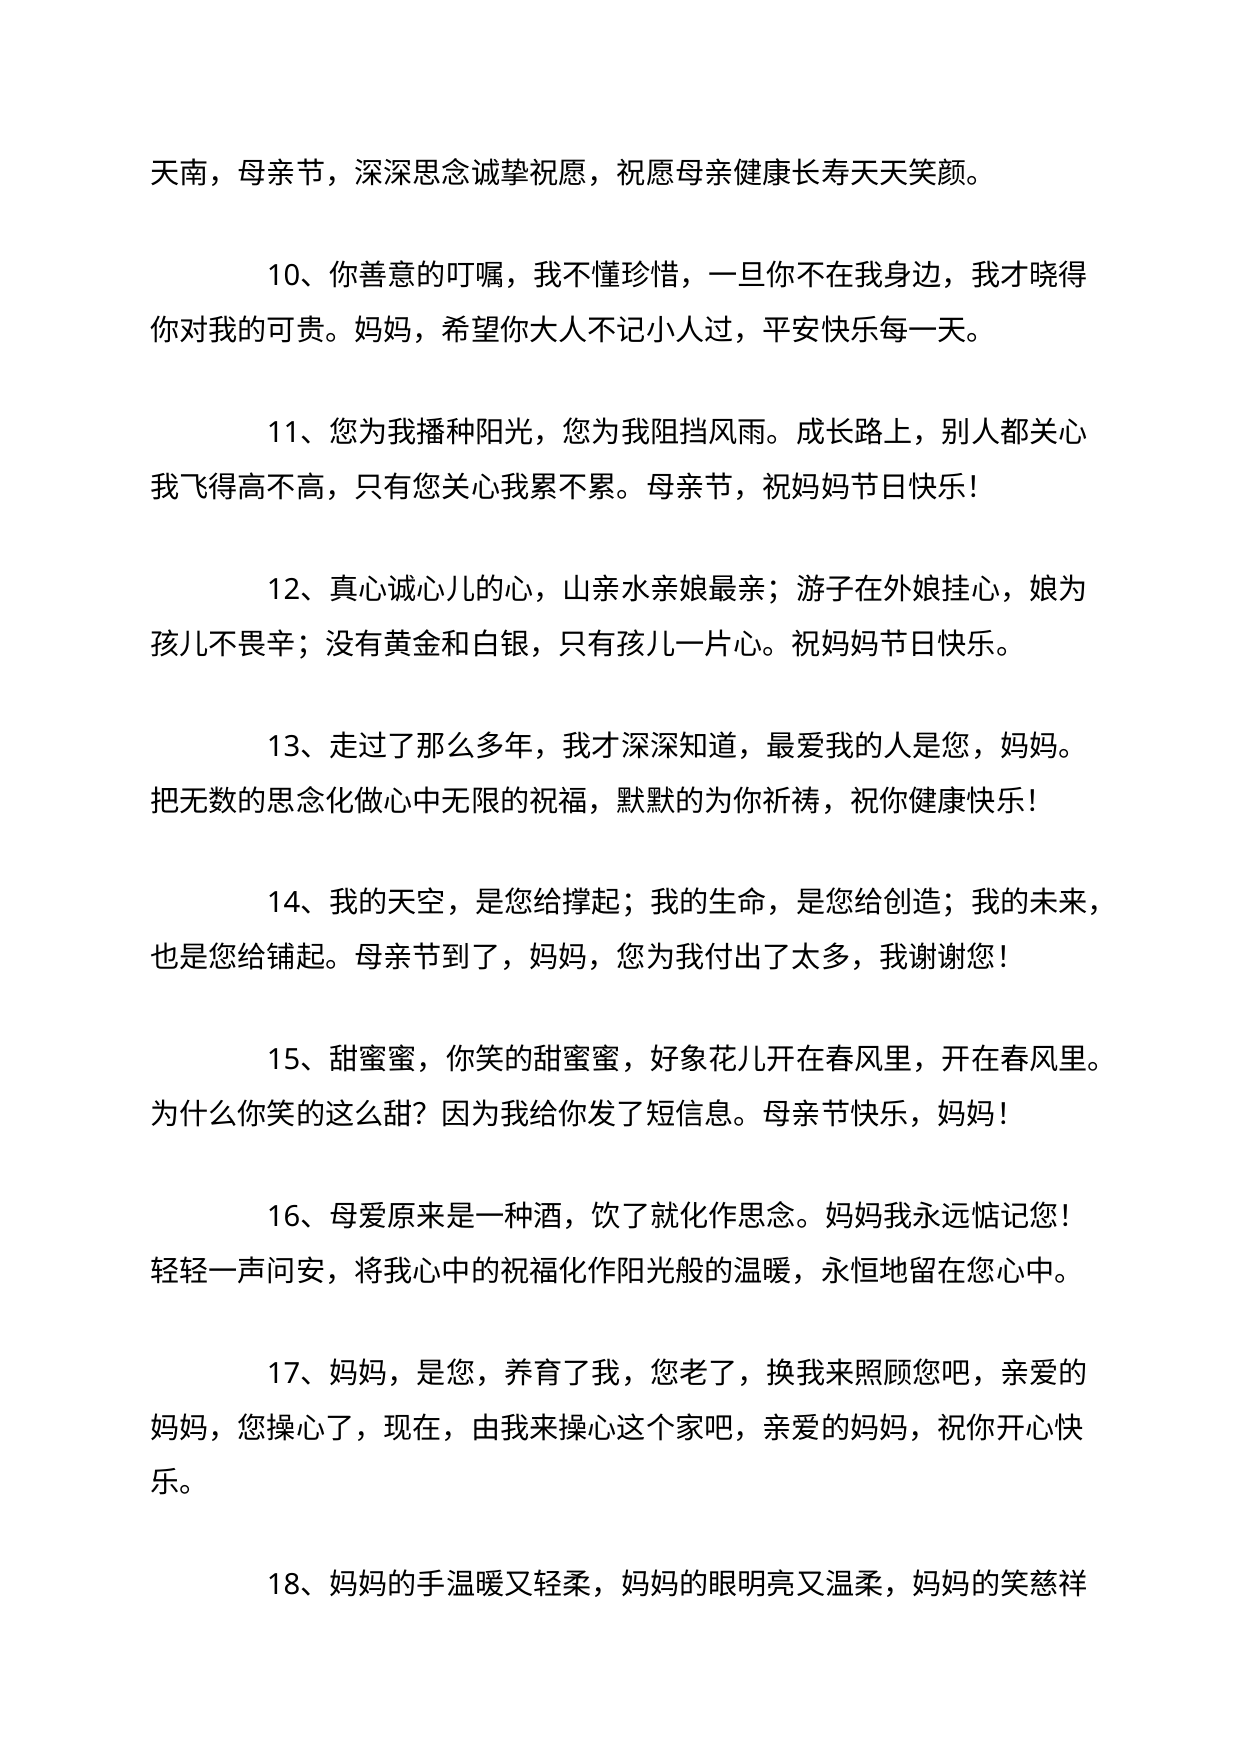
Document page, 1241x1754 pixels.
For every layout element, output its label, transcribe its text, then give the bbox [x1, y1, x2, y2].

text 13、走过了那么多年，我才深深知道，最爱我的人是您，妈妈。把无数的思念化做心中无限的祝福，默默的为你祈祷，祝你健康快乐！ [150, 722, 1090, 819]
text 16、母爱原来是一种酒，饮了就化作思念。妈妈我永远惦记您！轻轻一声问安，将我心中的祝福化作阳光般的温暖，永恒地留在您心中。 [150, 1192, 1090, 1290]
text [150, 1561, 1090, 1603]
text 10、你善意的叮嘱，我不懂珍惜，一旦你不在我身边，我才晓得你对我的可贵。妈妈，希望你大人不记小人过，平安快乐每一天。 [150, 252, 1090, 349]
text 15、甜蜜蜜，你笑的甜蜜蜜，好象花儿开在春风里，开在春风里。为什么你笑的这么甜？因为我给你发了短信息。母亲节快乐，妈妈！ [150, 1036, 1090, 1133]
text 12、真心诚心儿的心，山亲水亲娘最亲；游子在外娘挂心，娘为孩儿不畏辛；没有黄金和白银，只有孩儿一片心。祝妈妈节日快乐。 [150, 565, 1090, 663]
text 14、我的天空，是您给撑起；我的生命，是您给创造；我的未来，也是您给铺起。母亲节到了，妈妈，您为我付出了太多，我谢谢您！ [150, 879, 1090, 976]
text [150, 150, 1090, 192]
text 11、您为我播种阳光，您为我阻挡风雨。成长路上，别人都关心我飞得高不高，只有您关心我累不累。母亲节，祝妈妈节日快乐！ [150, 408, 1090, 506]
text 17、妈妈，是您，养育了我，您老了，换我来照顾您吧，亲爱的妈妈，您操心了，现在，由我来操心这个家吧，亲爱的妈妈，祝你开心快乐。 [150, 1349, 1090, 1501]
